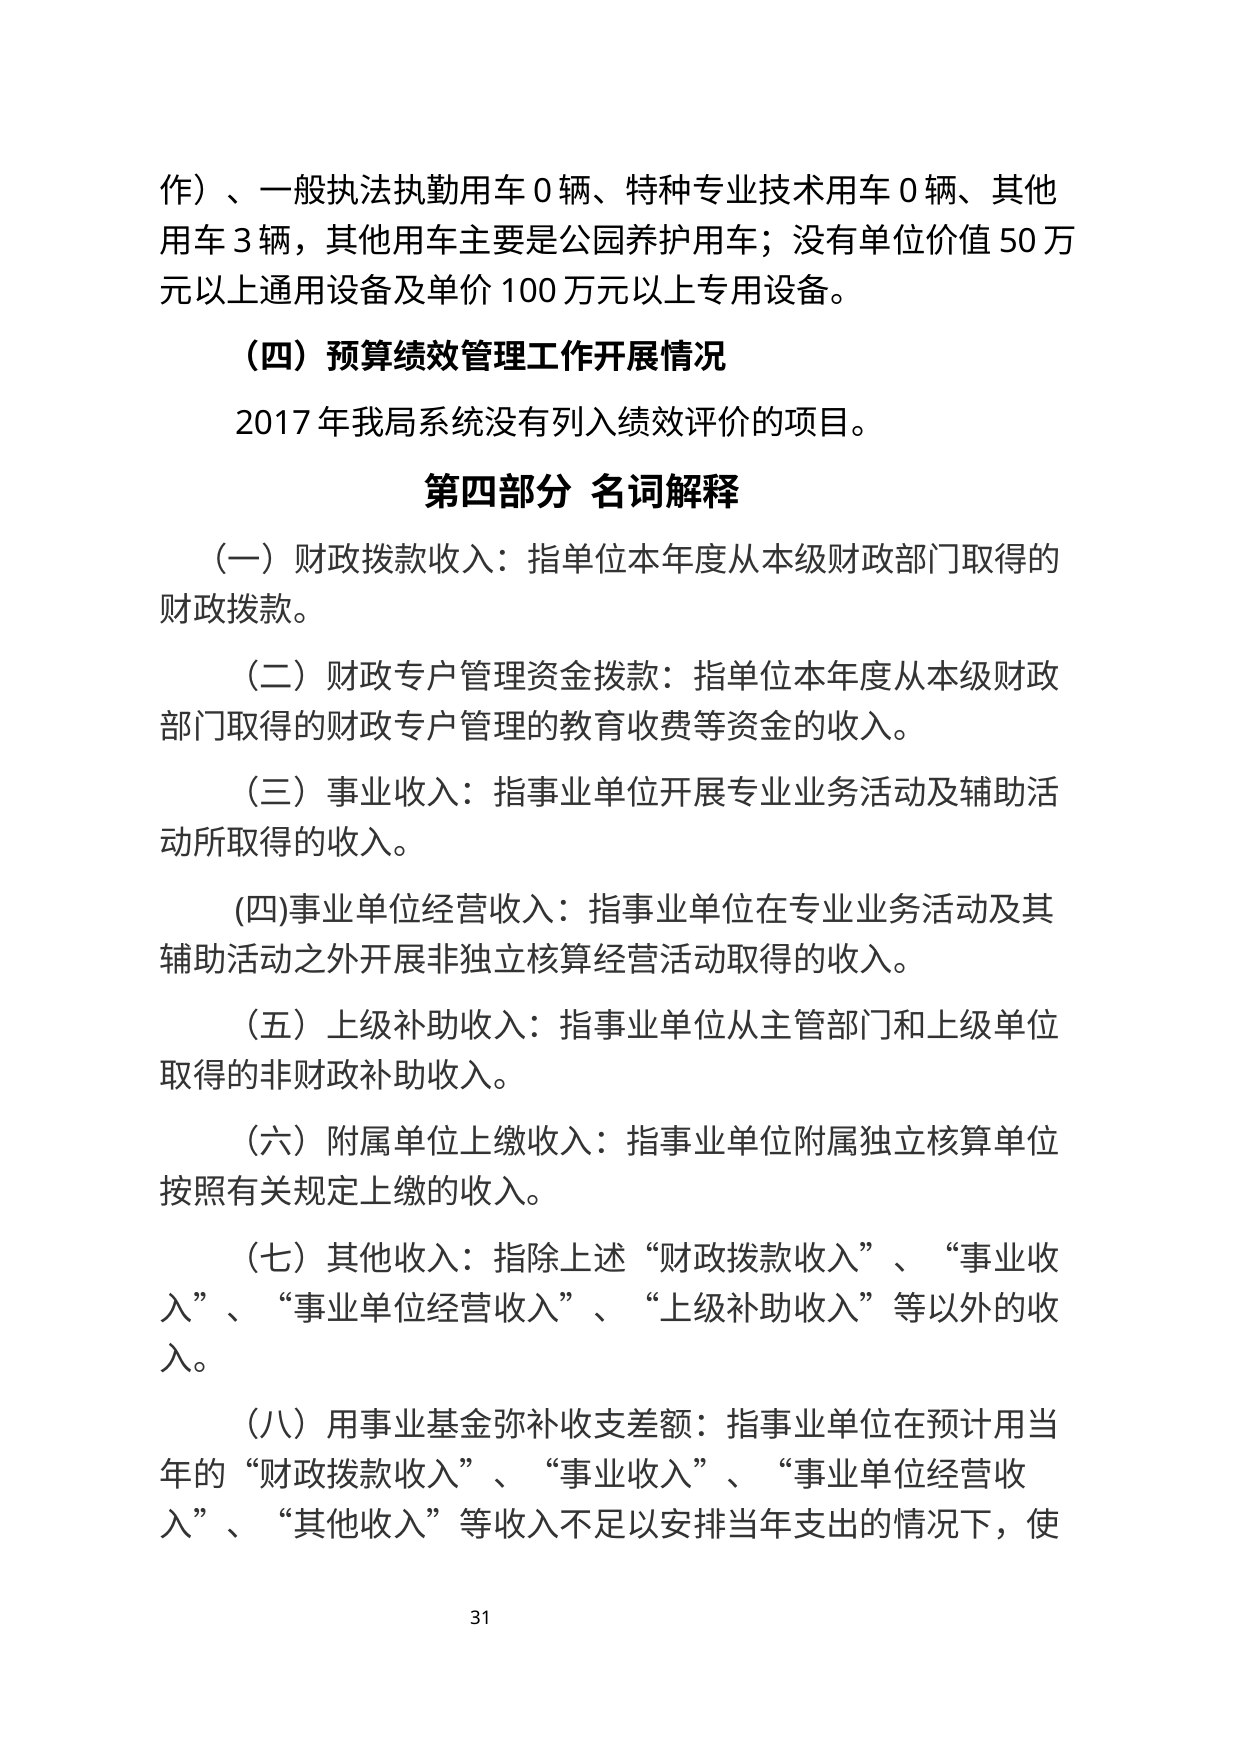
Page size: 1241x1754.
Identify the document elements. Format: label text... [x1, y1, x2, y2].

text （三）事业收入：指事业单位开展专业业务活动及辅助活动所取得的收入。 [159, 764, 1081, 864]
text （五）上级补助收入：指事业单位从主管部门和上级单位取得的非财政补助收入。 [159, 997, 1081, 1097]
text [159, 1396, 1081, 1546]
text （二）财政专户管理资金拨款：指单位本年度从本级财政部门取得的财政专户管理的教育收费等资金的收入。 [159, 648, 1081, 748]
text （一）财政拨款收入：指单位本年度从本级财政部门取得的财政拨款。 [159, 532, 1081, 632]
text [159, 162, 1081, 312]
text (四)事业单位经营收入：指事业单位在专业业务活动及其辅助活动之外开展非独立核算经营活动取得的收入。 [159, 881, 1081, 981]
text （六）附属单位上缴收入：指事业单位附属独立核算单位按照有关规定上缴的收入。 [159, 1114, 1081, 1214]
text （七）其他收入：指除上述“财政拨款收入”、“事业收入”、“事业单位经营收入”、“上级补助收入”等以外的收入。 [159, 1230, 1081, 1380]
text 2017年我局系统没有列入绩效评价的项目。 [159, 395, 1081, 445]
text 第四部分 名词解释 [159, 466, 1081, 516]
text （四）预算绩效管理工作开展情况 [159, 328, 1081, 378]
